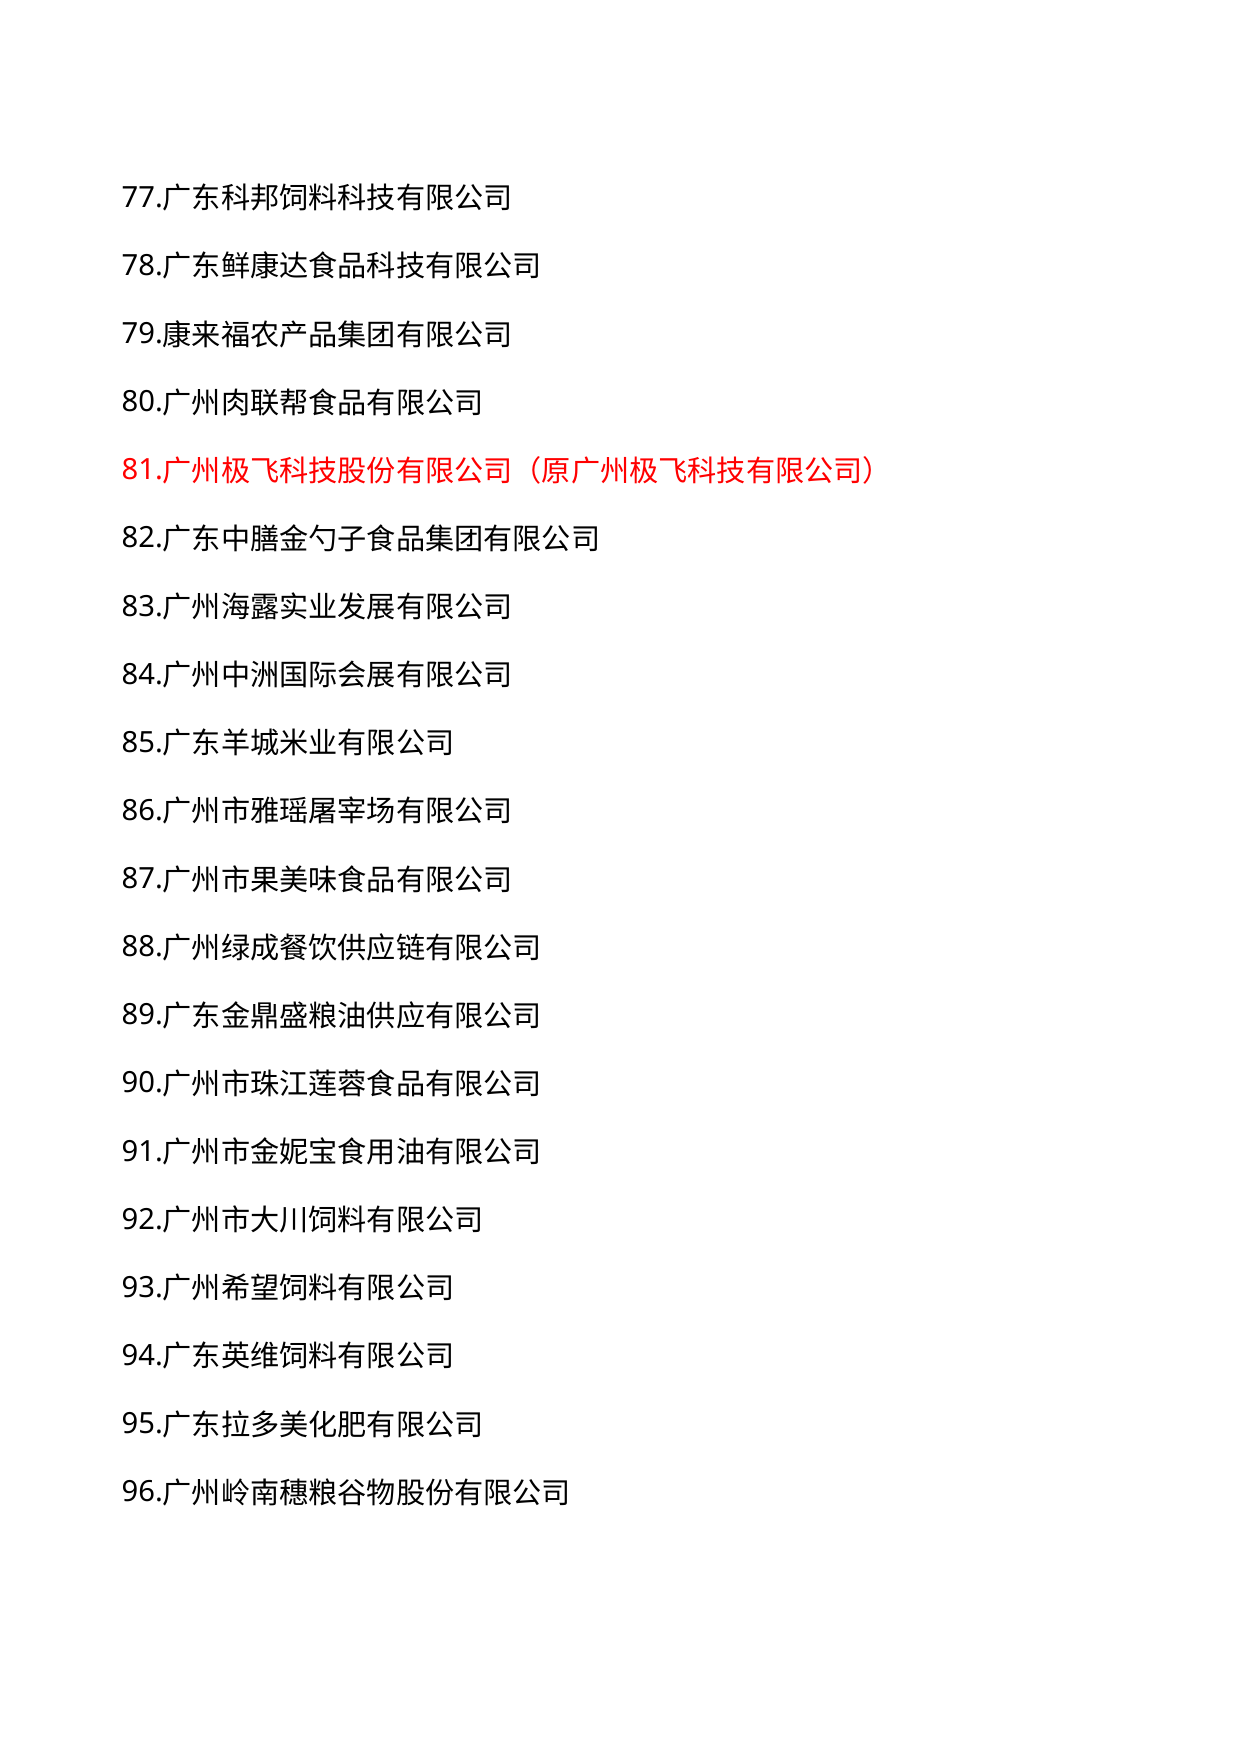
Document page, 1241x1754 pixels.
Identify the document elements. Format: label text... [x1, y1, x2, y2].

table_cell 82.广东中膳金勺子食品集团有限公司 [120, 503, 1120, 571]
table_cell 84.广州中洲国际会展有限公司 [120, 639, 1120, 707]
table_cell 79.康来福农产品集团有限公司 [120, 298, 1120, 366]
table_cell 80.广州肉联帮食品有限公司 [120, 366, 1120, 434]
table_cell 91.广州市金妮宝食用油有限公司 [120, 1116, 1120, 1184]
table_cell 85.广东羊城米业有限公司 [120, 707, 1120, 775]
table_cell 95.广东拉多美化肥有限公司 [120, 1388, 1120, 1456]
table_cell 78.广东鲜康达食品科技有限公司 [120, 230, 1120, 298]
table_cell 86.广州市雅瑶屠宰场有限公司 [120, 775, 1120, 843]
table_cell 81.广州极飞科技股份有限公司（原广州极飞科技有限公司） [120, 435, 1120, 503]
table_cell 94.广东英维饲料有限公司 [120, 1320, 1120, 1388]
table_cell 88.广州绿成餐饮供应链有限公司 [120, 911, 1120, 979]
table_cell 77.广东科邦饲料科技有限公司 [120, 162, 1120, 230]
table_cell 93.广州希望饲料有限公司 [120, 1252, 1120, 1320]
table_cell 96.广州岭南穗粮谷物股份有限公司 [120, 1456, 1120, 1524]
table_cell 87.广州市果美味食品有限公司 [120, 843, 1120, 911]
table_cell 89.广东金鼎盛粮油供应有限公司 [120, 980, 1120, 1048]
table_cell 83.广州海露实业发展有限公司 [120, 571, 1120, 639]
table_cell 90.广州市珠江莲蓉食品有限公司 [120, 1048, 1120, 1116]
table_cell 92.广州市大川饲料有限公司 [120, 1184, 1120, 1252]
